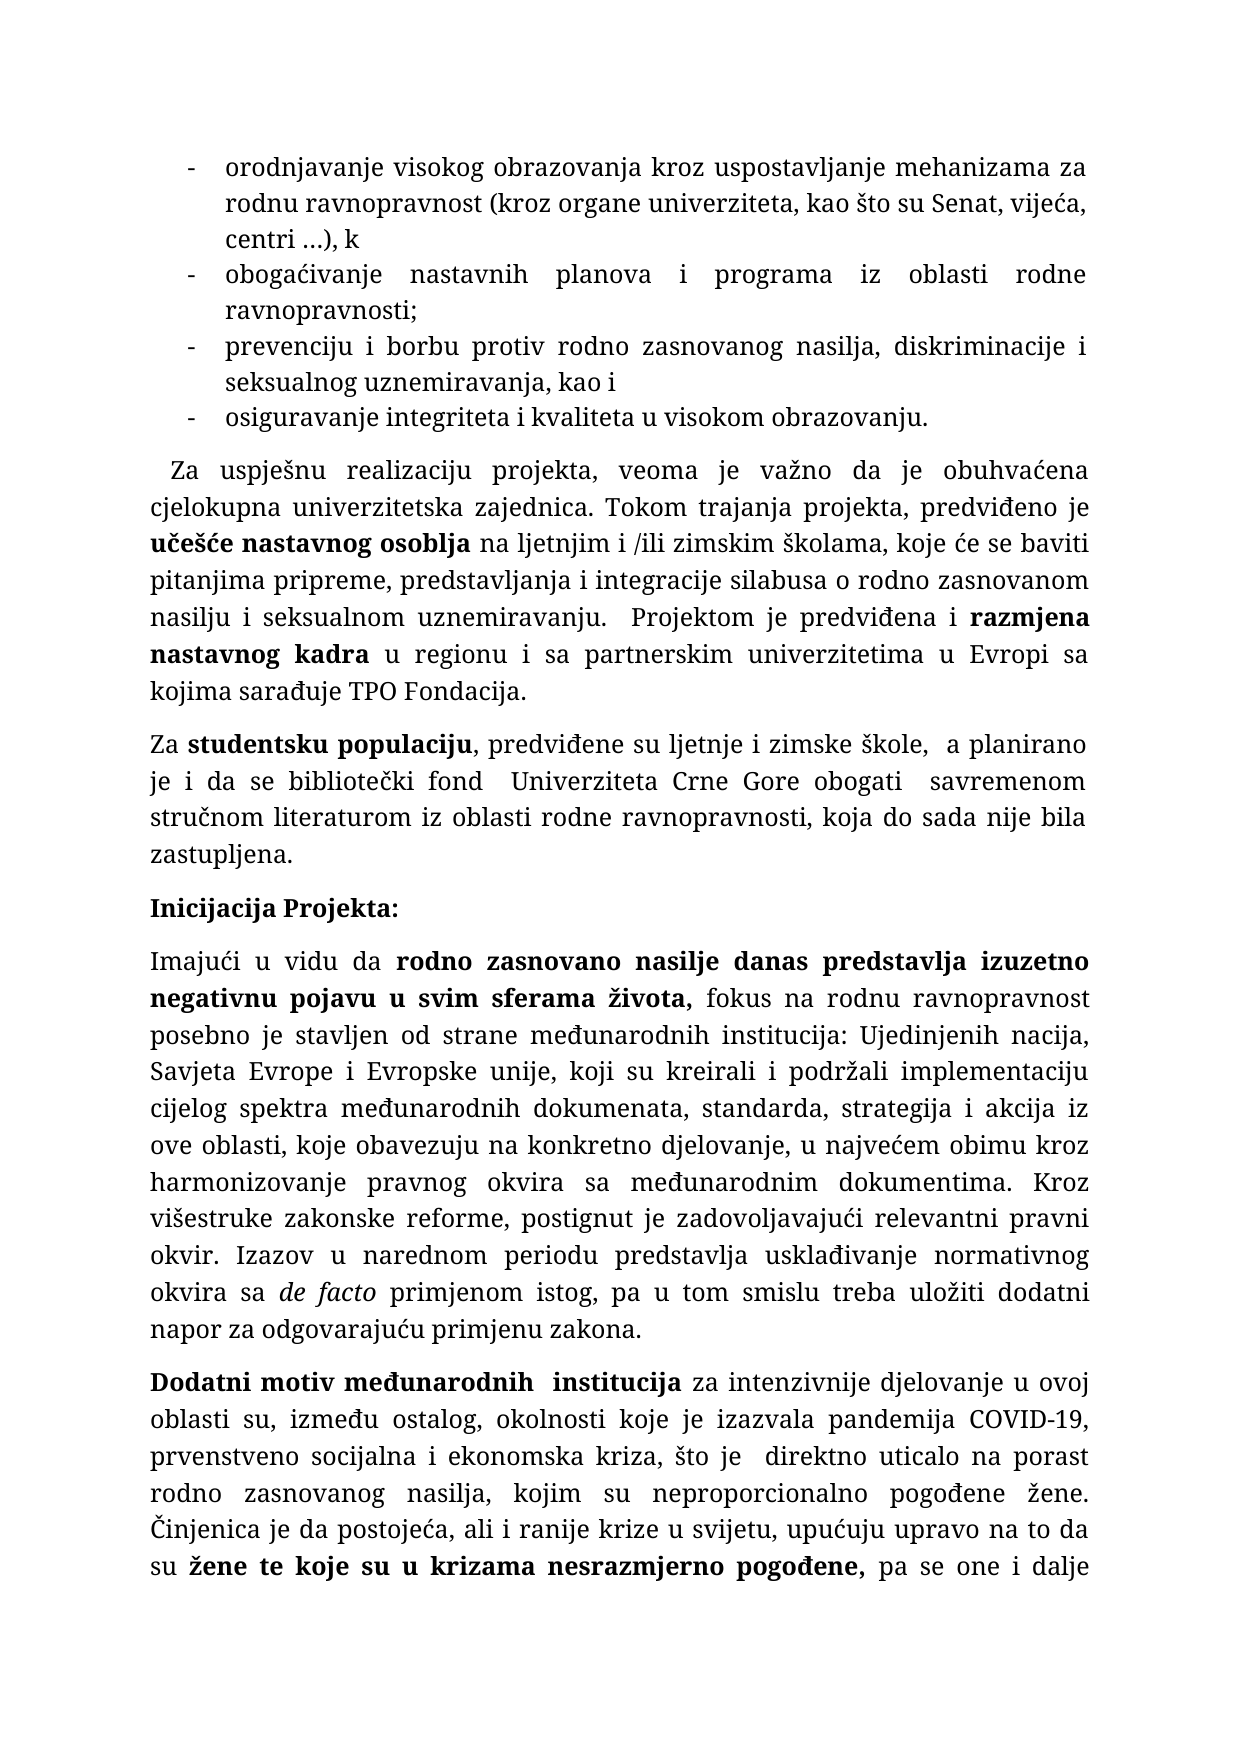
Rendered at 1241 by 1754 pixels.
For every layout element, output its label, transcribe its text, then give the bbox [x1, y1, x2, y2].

text Imajući u vidu da rodno zasnovano nasilje danas predstavlja izuzetno negativnu pojavu u svim sferama života, fokus na rodnu ravnopravnost posebno je stavljen od strane međunarodnih institucija: Ujedinjenih nacija, Savjeta Evrope i Evropske unije, koji su kreirali i podržali implementaciju cijelog spektra međunarodnih dokumenata, standarda, strategija i akcija iz ove oblasti, koje obavezuju na konkretno djelovanje, u najvećem obimu kroz harmonizovanje pravnog okvira sa međunarodnim dokumentima. Kroz višestruke zakonske reforme, postignut je zadovoljavajući relevantni pravni okvir. Izazov u narednom periodu predstavlja usklađivanje normativnog okvira sa de facto primjenom istog, pa u tom smislu treba uložiti dodatni napor za odgovarajuću primjenu zakona. [150, 944, 1090, 1346]
list osiguravanje integriteta i kvaliteta u visokom obrazovanju. [187, 400, 1087, 434]
list obogaćivanje nastavnih planova i programa iz oblasti rodne ravnopravnosti; [187, 257, 1087, 327]
list prevenciju i borbu protiv rodno zasnovanog nasilja, diskriminacije i seksualnog uznemiravanja, kao i [187, 329, 1087, 398]
text Inicijacija Projekta: [150, 890, 1090, 924]
list orodnjavanje visokog obrazovanja kroz uspostavljanje mehanizama za rodnu ravnopravnost (kroz organe univerziteta, kao što su Senat, vijeća, centri …), k [187, 150, 1087, 256]
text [150, 1365, 1090, 1583]
text Za studentsku populaciju, predviđene su ljetnje i zimske škole, a planirano je i da se bibliotečki fond Univerziteta Crne Gore obogati savremenom stručnom literaturom iz oblasti rodne ravnopravnosti, koja do sada nije bila zastupljena. [150, 727, 1087, 871]
text Za uspješnu realizaciju projekta, veoma je važno da je obuhvaćena cjelokupna univerzitetska zajednica. Tokom trajanja projekta, predviđeno je učešće nastavnog osoblja na ljetnjim i /ili zimskim školama, koje će se baviti pitanjima pripreme, predstavljanja i integracije silabusa o rodno zasnovanom nasilju i seksualnom uznemiravanju. Projektom je predviđena i razmjena nastavnog kadra u regionu i sa partnerskim univerzitetima u Evropi sa kojima sarađuje TPO Fondacija. [150, 452, 1090, 707]
